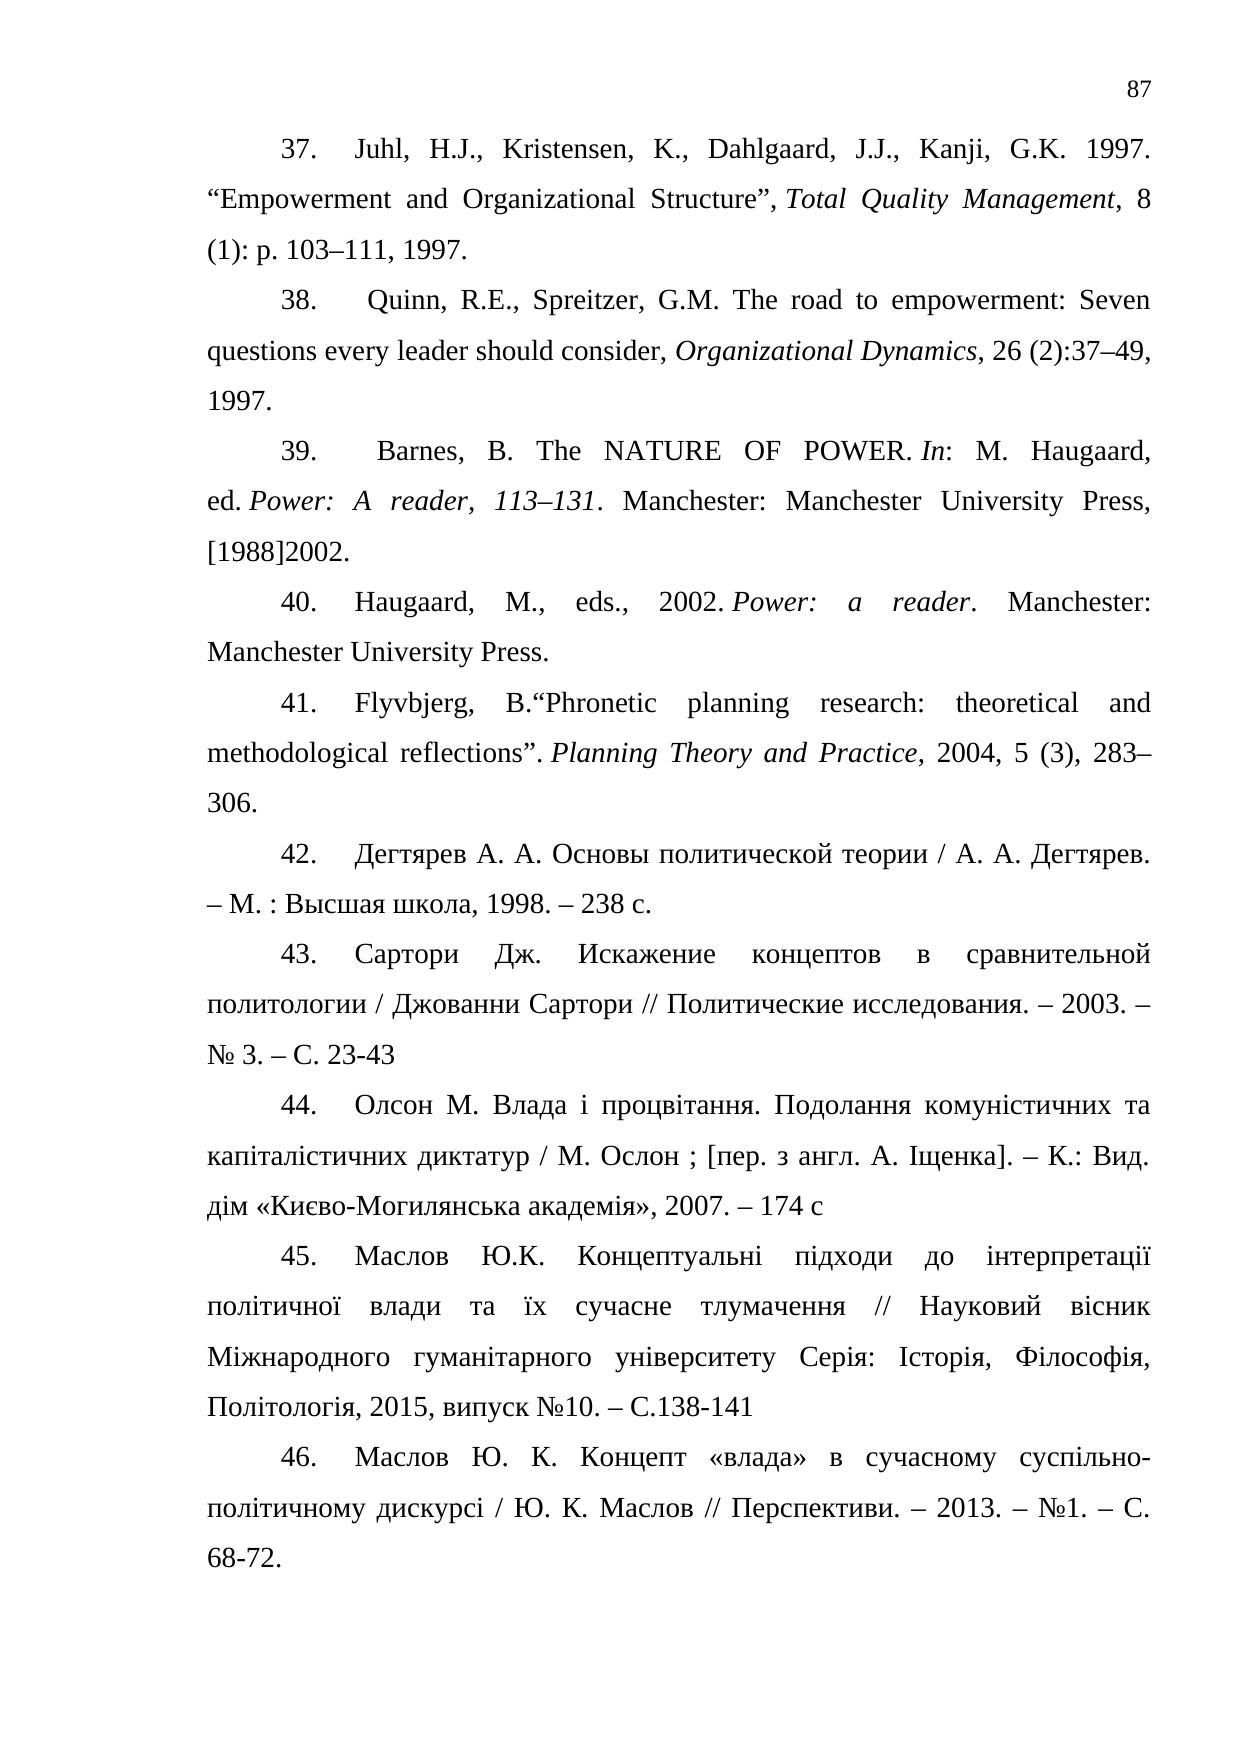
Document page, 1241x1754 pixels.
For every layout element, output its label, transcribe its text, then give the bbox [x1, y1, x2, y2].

list Haugaard, M., eds., 2002. Power: a reader. Manchester: Manchester University Press. [207, 584, 1152, 668]
list Juhl, H.J., Kristensen, K., Dahlgaard, J.J., Kanji, G.K. 1997. “Empowerment and Organizational Structure”, Total Quality Management, 8 (1): р. 103–111, 1997. [207, 131, 1152, 266]
list Flyvbjerg, B.“Phronetic planning research: theoretical and methodological reflections”. Planning Theory and Practice, 2004, 5 (3), 283–306. [207, 685, 1152, 819]
list Дегтярев А. А. Основы политической теории / А. А. Дегтярев. – М. : Высшая школа, 1998. – 238 с. [207, 836, 1152, 919]
list Quinn, R.E., Spreitzer, G.M. The road to empowerment: Seven questions every leader should consider, Organizational Dynamics, 26 (2):37–49, 1997. [207, 282, 1152, 416]
list Маслов Ю.К. Концептуальні підходи до інтерпретації політичної влади та їх сучасне тлумачення // Науковий вісник Міжнародного гуманітарного університету Серія: Історія, Філософія, Політологія, 2015, випуск №10. – С.138-141 [207, 1238, 1152, 1423]
list Маслов Ю. К. Концепт «влада» в сучасному суспільно-політичному дискурсі / Ю. К. Маслов // Перспективи. – 2013. – №1. – С. 68-72. [207, 1439, 1152, 1574]
list Сартори Дж. Искажение концептов в сравнительной политологии / Джованни Сартори // Политические исследования. – 2003. – № 3. – С. 23-43 [207, 936, 1152, 1071]
list Barnes, B. The NATURE OF POWER. In: M. Haugaard, ed. Power: A reader, 113–131. Manchester: Manchester University Press, [1988]2002. [207, 433, 1152, 567]
list Олсон М. Влада і процвітання. Подолання комуністичних та капіталістичних диктатур / М. Ослон ; [пер. з англ. А. Іщенка]. – К.: Вид. дім «Києво-Могилянська академія», 2007. – 174 с [207, 1087, 1152, 1221]
